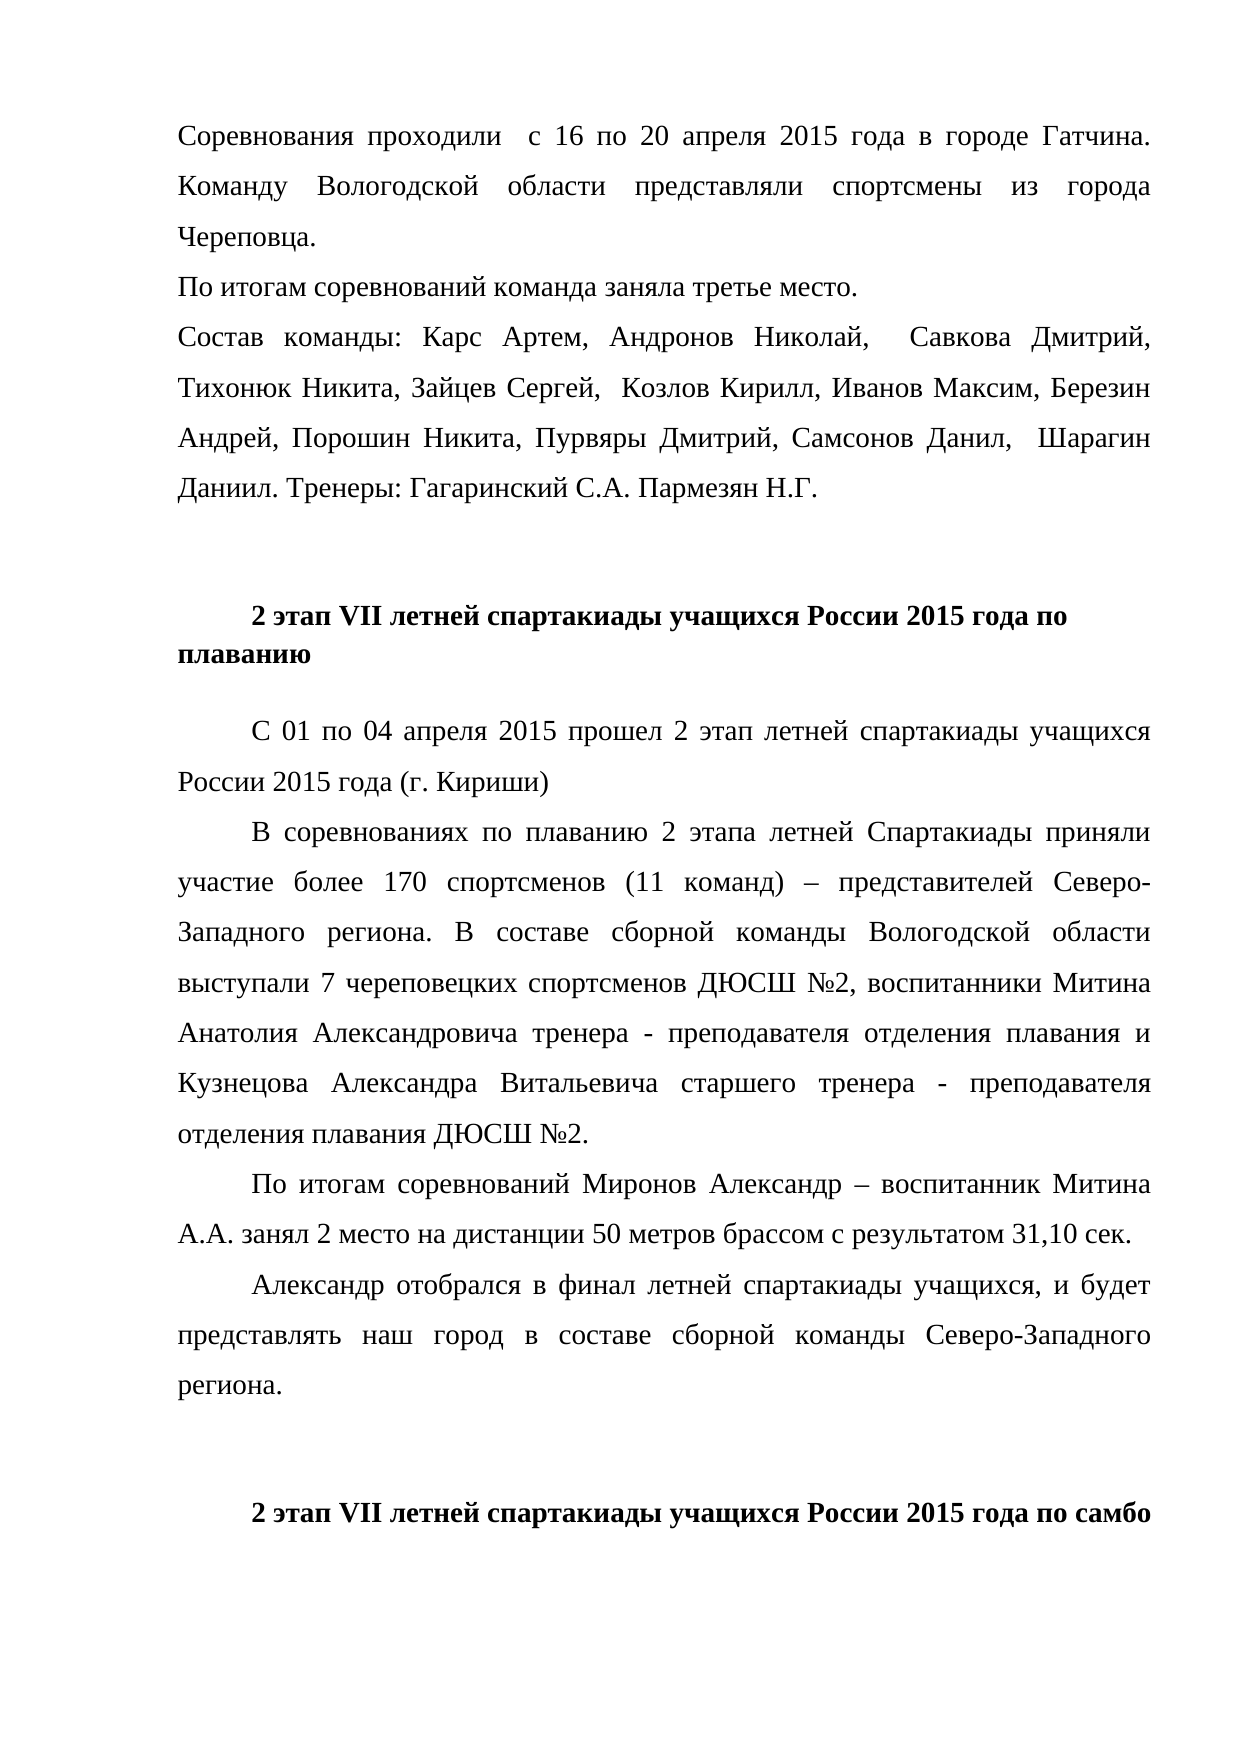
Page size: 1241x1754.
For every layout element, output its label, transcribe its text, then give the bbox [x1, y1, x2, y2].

text Соревнования проходили с 16 по 20 апреля 2015 года в городе Гатчина. Команду Вологодской области представляли спортсмены из города Череповца. [177, 118, 1152, 252]
text По итогам соревнований Миронов Александр – воспитанник Митина А.А. занял 2 место на дистанции 50 метров брассом с результатом 31,10 сек. [177, 1166, 1152, 1250]
text Состав команды: Карс Артем, Андронов Николай, Савкова Дмитрий, Тихонюк Никита, Зайцев Сергей, Козлов Кирилл, Иванов Максим, Березин Андрей, Порошин Никита, Пурвяры Дмитрий, Самсонов Данил, Шарагин Даниил. Тренеры: Гагаринский С.А. Пармезян Н.Г. [177, 319, 1152, 504]
text В соревнованиях по плаванию 2 этапа летней Спартакиады приняли участие более 170 спортсменов (11 команд) – представителей Северо-Западного региона. В составе сборной команды Вологодской области выступали 7 череповецких спортсменов ДЮСШ №2, воспитанники Митина Анатолия Александровича тренера - преподавателя отделения плавания и Кузнецова Александра Витальевича старшего тренера - преподавателя отделения плавания ДЮСШ №2. [177, 814, 1152, 1149]
text 2 этап VII летней спартакиады учащихся России 2015 года по плаванию [177, 598, 1152, 670]
text По итогам соревнований команда заняла третье место. [177, 269, 1152, 303]
text Александр отобрался в финал летней спартакиады учащихся, и будет представлять наш город в составе сборной команды Северо-Западного региона. [177, 1267, 1152, 1401]
text С 01 по 04 апреля 2015 прошел 2 этап летней спартакиады учащихся России 2015 года (г. Кириши) [177, 713, 1152, 797]
text 2 этап VII летней спартакиады учащихся России 2015 года по самбо [177, 1495, 1152, 1528]
